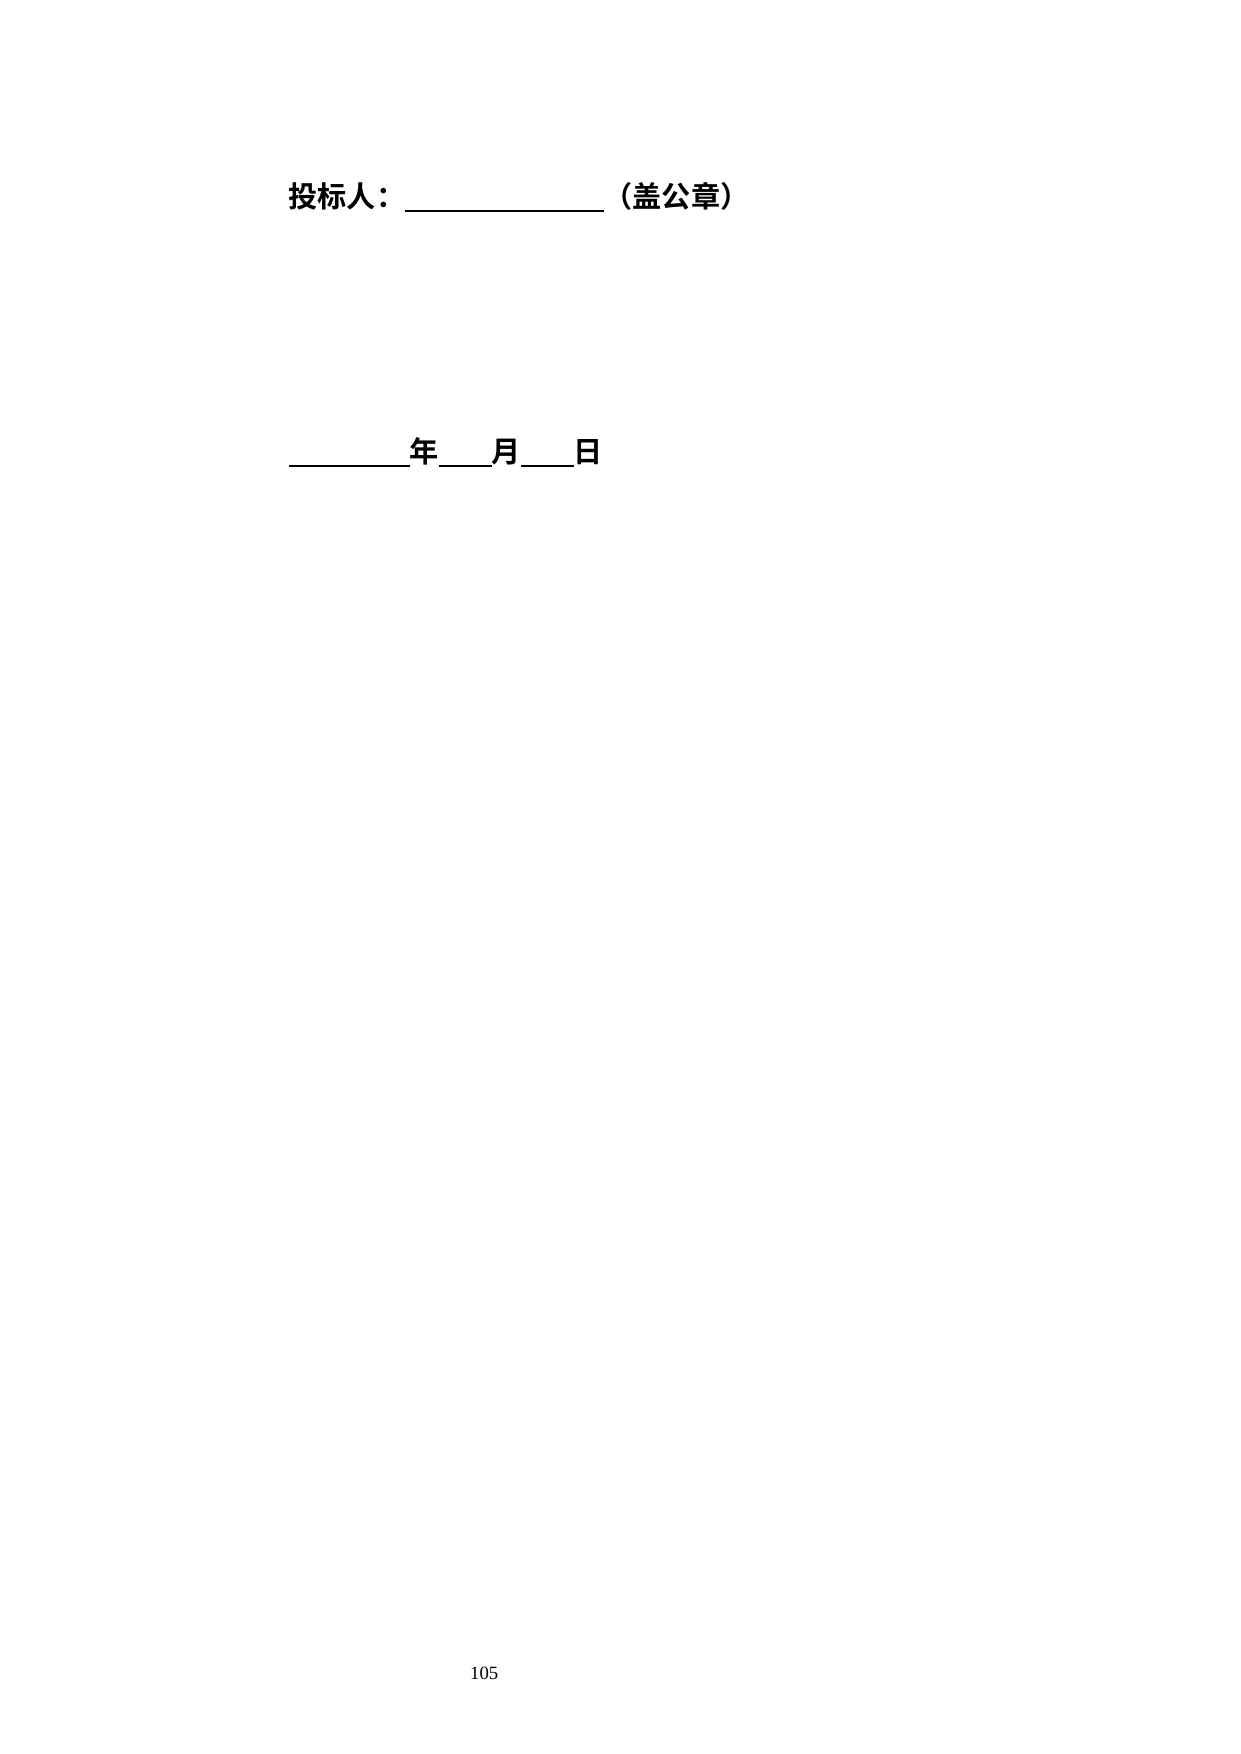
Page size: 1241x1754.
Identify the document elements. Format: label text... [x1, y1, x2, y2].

text 投标人： （盖公章） [112, 162, 1128, 227]
text 年 月 日 [112, 418, 1128, 483]
